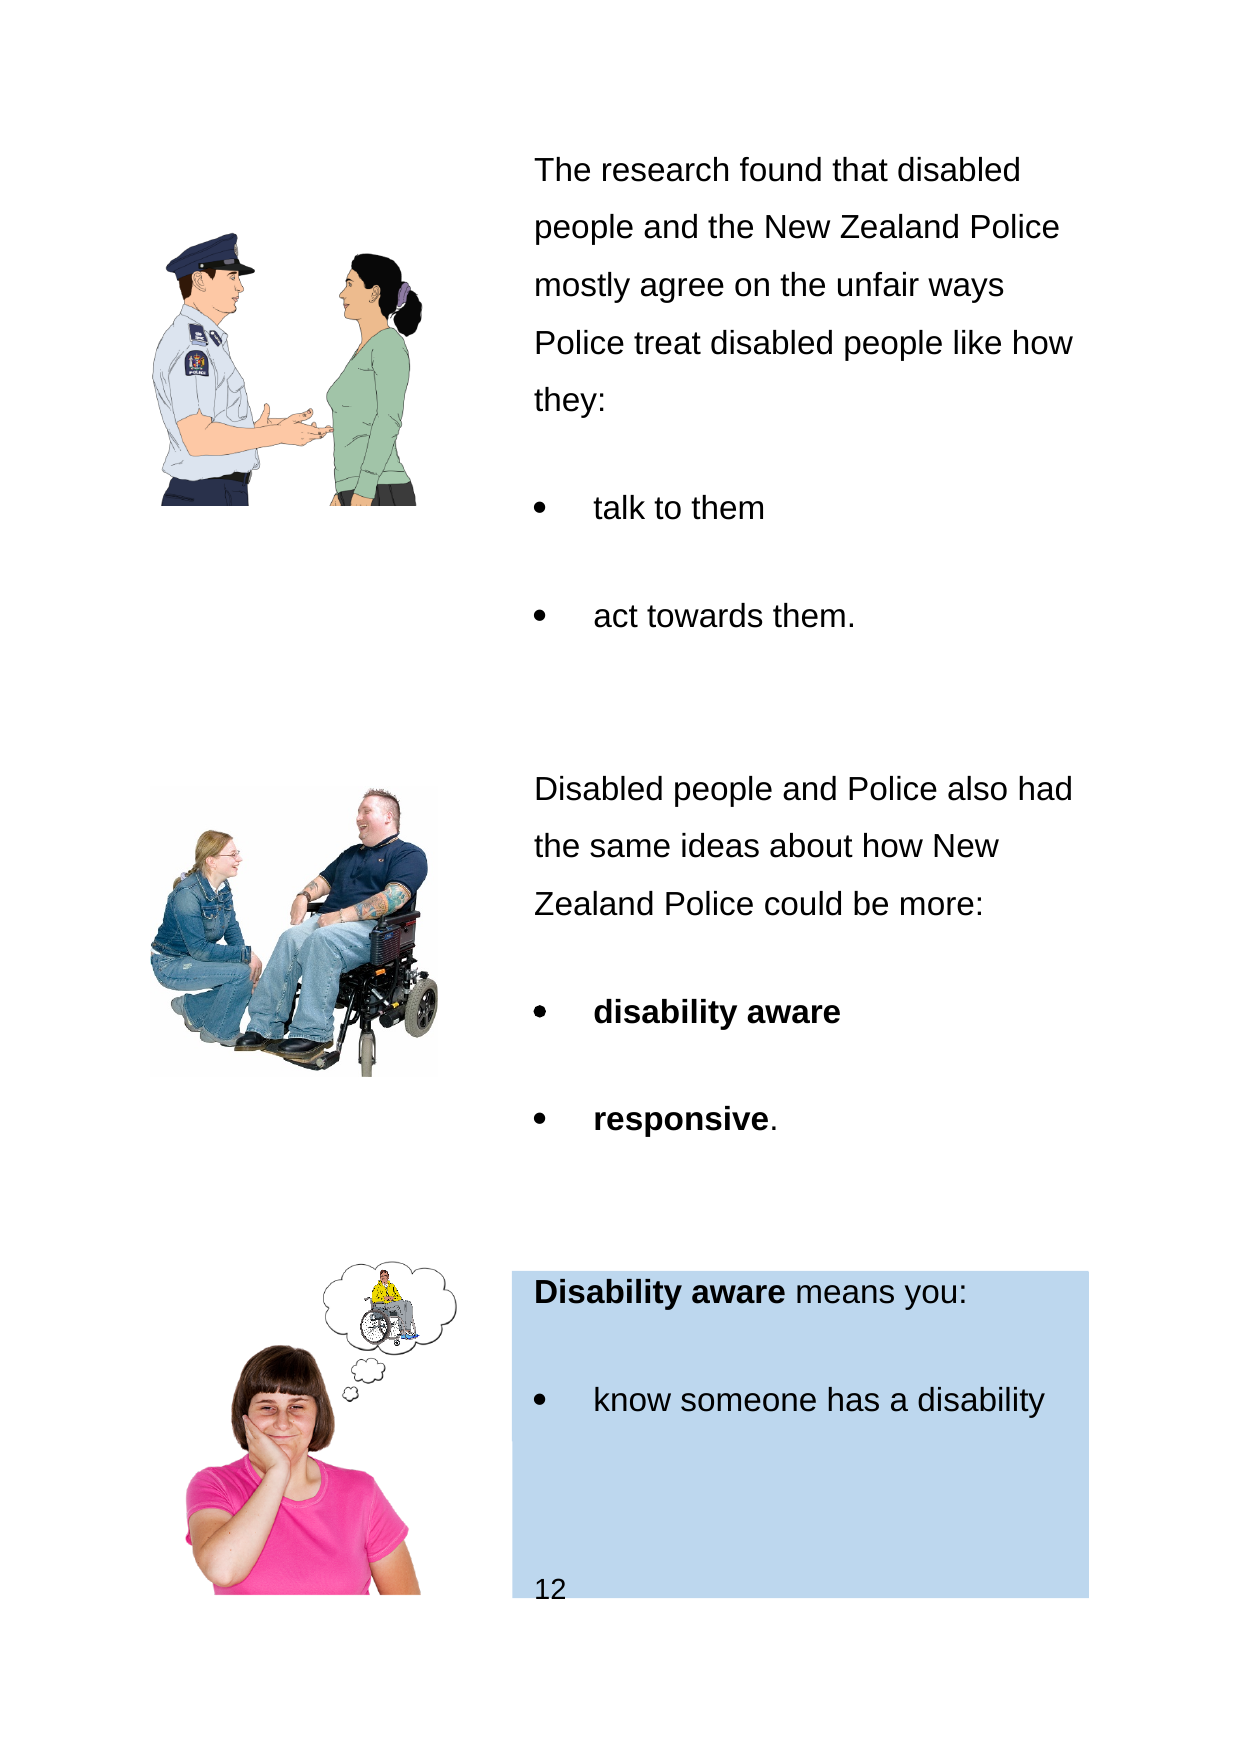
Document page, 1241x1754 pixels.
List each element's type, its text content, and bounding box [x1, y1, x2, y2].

picture [150, 1257, 491, 1599]
text Disabled people and Police also had the same ideas about how New Zealand Police could be more: [534, 769, 1090, 922]
picture [150, 231, 424, 506]
text Disability aware means you: [534, 1272, 1090, 1311]
list disability aware [534, 992, 1090, 1030]
picture [150, 786, 438, 1077]
list act towards them. [534, 596, 1090, 634]
list talk to them [534, 488, 1090, 527]
text The research found that disabled people and the New Zealand Police mostly agree on the unfair ways Police treat disabled people like how they: [534, 150, 1090, 419]
list responsive. [534, 1099, 1090, 1138]
list know someone has a disability [534, 1380, 1090, 1419]
